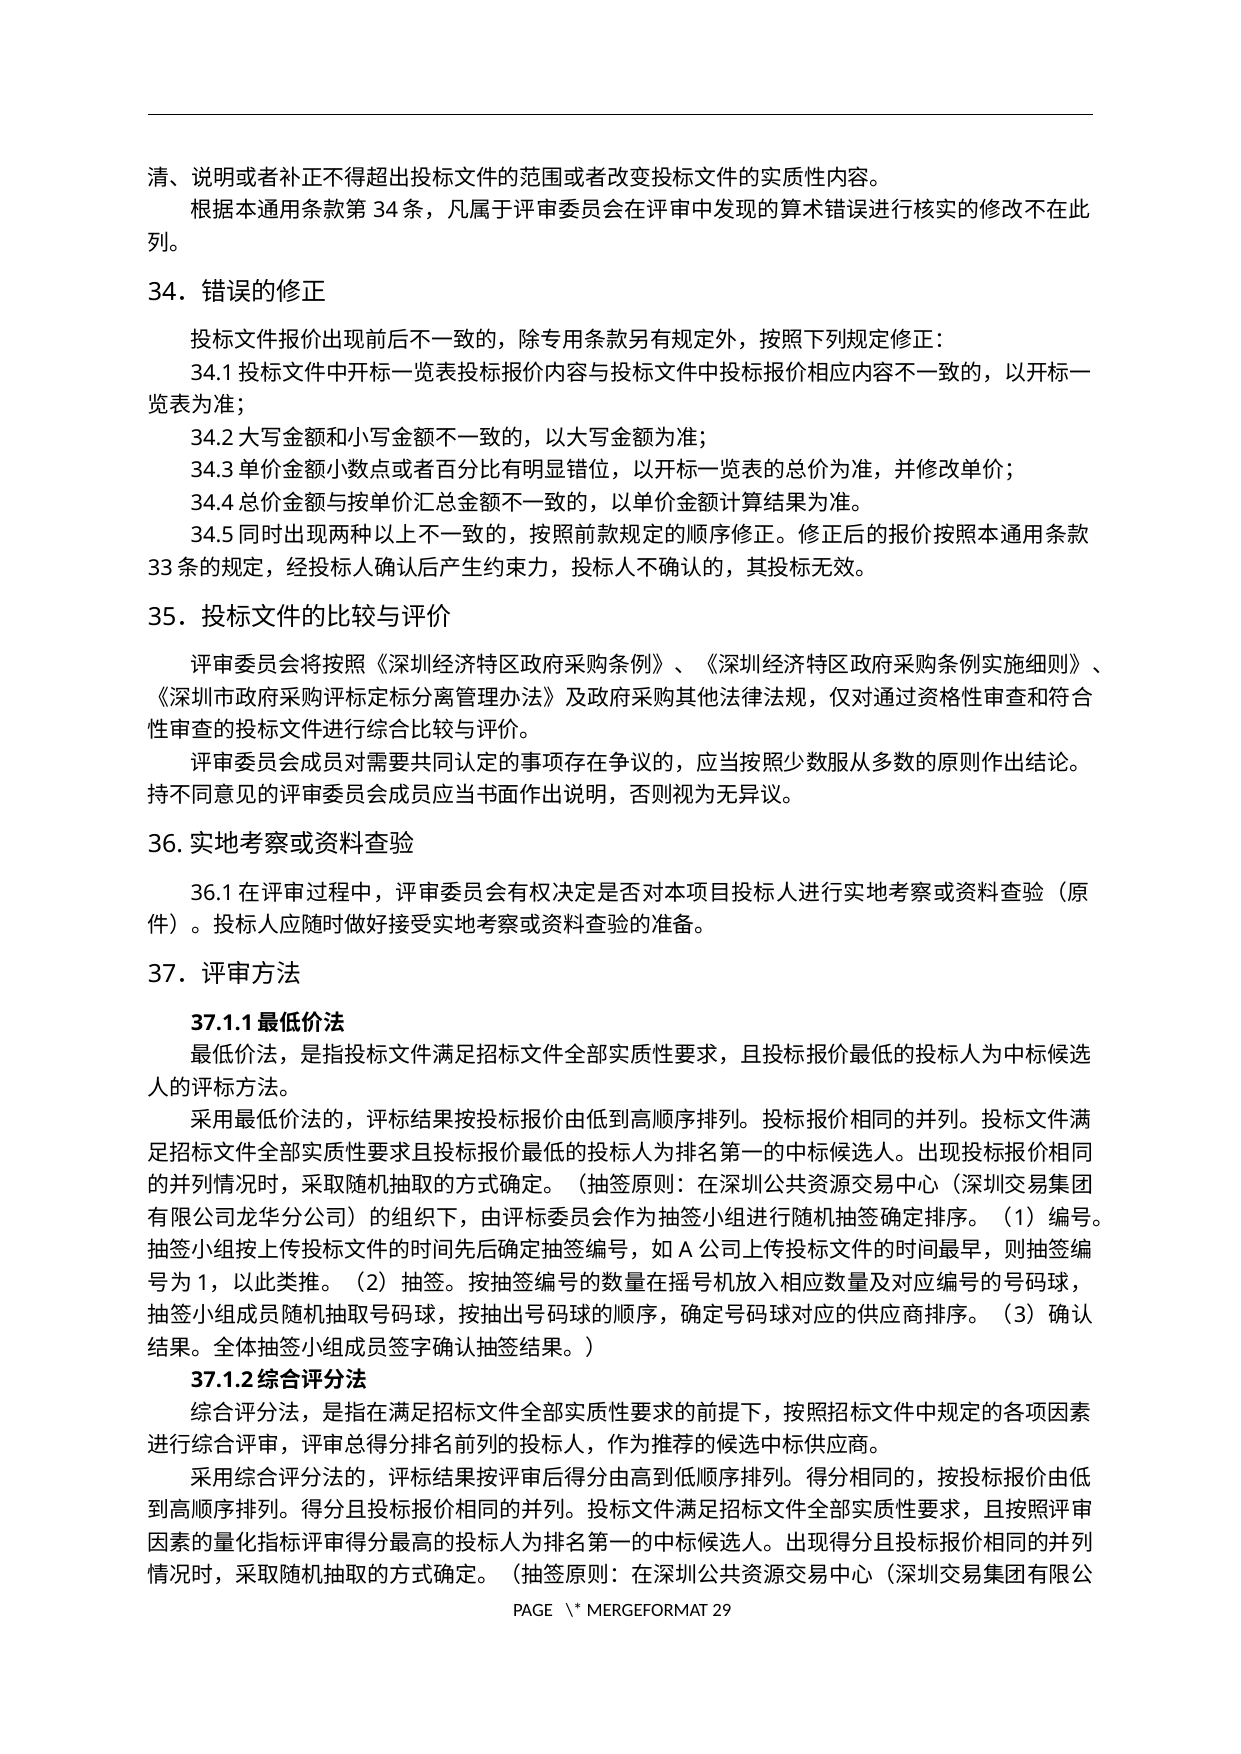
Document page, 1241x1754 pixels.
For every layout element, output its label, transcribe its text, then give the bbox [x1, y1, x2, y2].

text 35．投标文件的比较与评价 [148, 582, 1093, 647]
text 36. 实地考察或资料查验 [148, 809, 1093, 874]
text 投标文件报价出现前后不一致的，除专用条款另有规定外，按照下列规定修正： [148, 322, 1093, 354]
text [148, 1459, 1093, 1589]
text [148, 159, 1093, 192]
text 37．评审方法 [148, 939, 1093, 1004]
text 34.1投标文件中开标一览表投标报价内容与投标文件中投标报价相应内容不一致的，以开标一览表为准； [148, 354, 1093, 419]
text 评审委员会将按照《深圳经济特区政府采购条例》、《深圳经济特区政府采购条例实施细则》、《深圳市政府采购评标定标分离管理办法》及政府采购其他法律法规，仅对通过资格性审查和符合性审查的投标文件进行综合比较与评价。 [148, 647, 1093, 744]
text 37.1.2综合评分法 [148, 1362, 1093, 1394]
text 34．错误的修正 [148, 257, 1093, 322]
text 综合评分法，是指在满足招标文件全部实质性要求的前提下，按照招标文件中规定的各项因素进行综合评审，评审总得分排名前列的投标人，作为推荐的候选中标供应商。 [148, 1394, 1093, 1459]
text 34.5同时出现两种以上不一致的，按照前款规定的顺序修正。修正后的报价按照本通用条款33条的规定，经投标人确认后产生约束力，投标人不确认的，其投标无效。 [148, 517, 1093, 582]
text 34.4总价金额与按单价汇总金额不一致的，以单价金额计算结果为准。 [148, 484, 1093, 517]
text 最低价法，是指投标文件满足招标文件全部实质性要求，且投标报价最低的投标人为中标候选人的评标方法。 [148, 1037, 1093, 1102]
text 34.3单价金额小数点或者百分比有明显错位，以开标一览表的总价为准，并修改单价； [148, 452, 1093, 484]
text 34.2大写金额和小写金额不一致的，以大写金额为准； [148, 419, 1093, 452]
text 采用最低价法的，评标结果按投标报价由低到高顺序排列。投标报价相同的并列。投标文件满足招标文件全部实质性要求且投标报价最低的投标人为排名第一的中标候选人。出现投标报价相同的并列情况时，采取随机抽取的方式确定。（抽签原则：在深圳公共资源交易中心（深圳交易集团有限公司龙华分公司）的组织下，由评标委员会作为抽签小组进行随机抽签确定排序。（1）编号。抽签小组按上传投标文件的时间先后确定抽签编号，如A 公司上传投标文件的时间最早，则抽签编号为1，以此类推。（2）抽签。按抽签编号的数量在摇号机放入相应数量及对应编号的号码球，抽签小组成员随机抽取号码球，按抽出号码球的顺序，确定号码球对应的供应商排序。（3）确认结果。全体抽签小组成员签字确认抽签结果。） [148, 1102, 1093, 1362]
text 37.1.1最低价法 [148, 1004, 1093, 1037]
text 评审委员会成员对需要共同认定的事项存在争议的，应当按照少数服从多数的原则作出结论。持不同意见的评审委员会成员应当书面作出说明，否则视为无异议。 [148, 744, 1093, 809]
text 36.1在评审过程中，评审委员会有权决定是否对本项目投标人进行实地考察或资料查验（原件）。投标人应随时做好接受实地考察或资料查验的准备。 [148, 874, 1093, 939]
text 根据本通用条款第34条，凡属于评审委员会在评审中发现的算术错误进行核实的修改不在此列。 [148, 192, 1093, 257]
